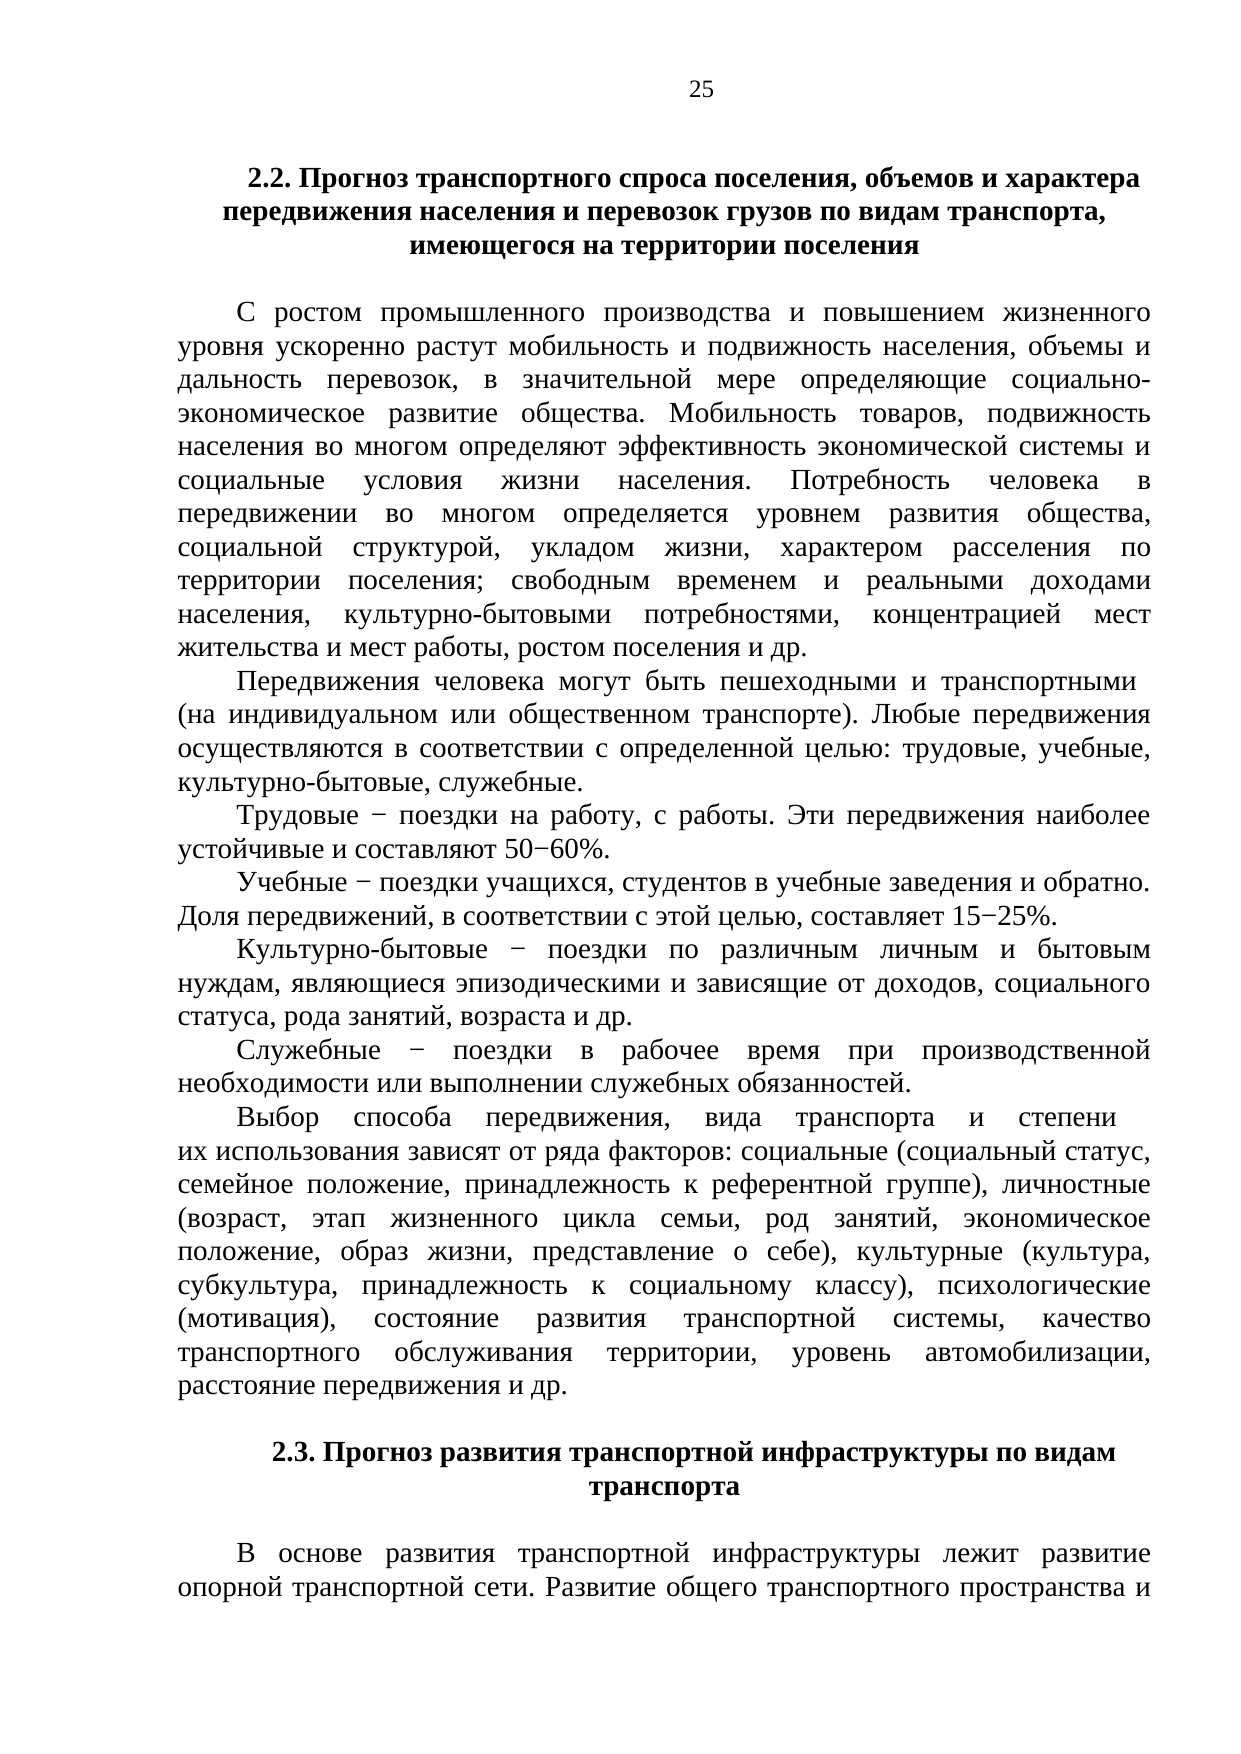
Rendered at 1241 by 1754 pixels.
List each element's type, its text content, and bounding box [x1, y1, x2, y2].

text Культурно-бытовые − поездки по различным личным и бытовым нуждам, являющиеся эпизодическими и зависящие от доходов, социального статуса, рода занятий, возраста и др. [177, 931, 1152, 1032]
text Учебные − поездки учащихся, студентов в учебные заведения и обратно. Доля передвижений, в соответствии с этой целью, составляет 15−25%. [177, 864, 1152, 931]
text 2.3. Прогноз развития транспортной инфраструктуры по видам транспорта [177, 1434, 1152, 1502]
text Служебные − поездки в рабочее время при производственной необходимости или выполнении служебных обязанностей. [177, 1032, 1152, 1099]
text С ростом промышленного производства и повышением жизненного уровня ускоренно растут мобильность и подвижность населения, объемы и дальность перевозок, в значительной мере определяющие социально-экономическое развитие общества. Мобильность товаров, подвижность населения во многом определяют эффективность экономической системы и социальные условия жизни населения. Потребность человека в передвижении во многом определяется уровнем развития общества, социальной структурой, укладом жизни, характером расселения по территории поселения; свободным временем и реальными доходами населения, культурно-бытовыми потребностями, концентрацией мест жительства и мест работы, ростом поселения и др. [177, 294, 1152, 663]
text Трудовые − поездки на работу, с работы. Эти передвижения наиболее устойчивые и составляют 50−60%. [177, 797, 1152, 864]
text Выбор способа передвижения, вида транспорта и степени их использования зависят от ряда факторов: социальные (социальный статус, семейное положение, принадлежность к референтной группе), личностные (возраст, этап жизненного цикла семьи, род занятий, экономическое положение, образ жизни, представление о себе), культурные (культура, субкультура, принадлежность к социальному классу), психологические (мотивация), состояние развития транспортной системы, качество транспортного обслуживания территории, уровень автомобилизации, расстояние передвижения и др. [177, 1099, 1152, 1401]
text Передвижения человека могут быть пешеходными и транспортными (на индивидуальном или общественном транспорте). Любые передвижения осуществляются в соответствии с определенной целью: трудовые, учебные, культурно-бытовые, служебные. [177, 663, 1152, 797]
text 2.2. Прогноз транспортного спроса поселения, объемов и характера передвижения населения и перевозок грузов по видам транспорта, имеющегося на территории поселения [177, 160, 1152, 261]
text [177, 1535, 1152, 1602]
